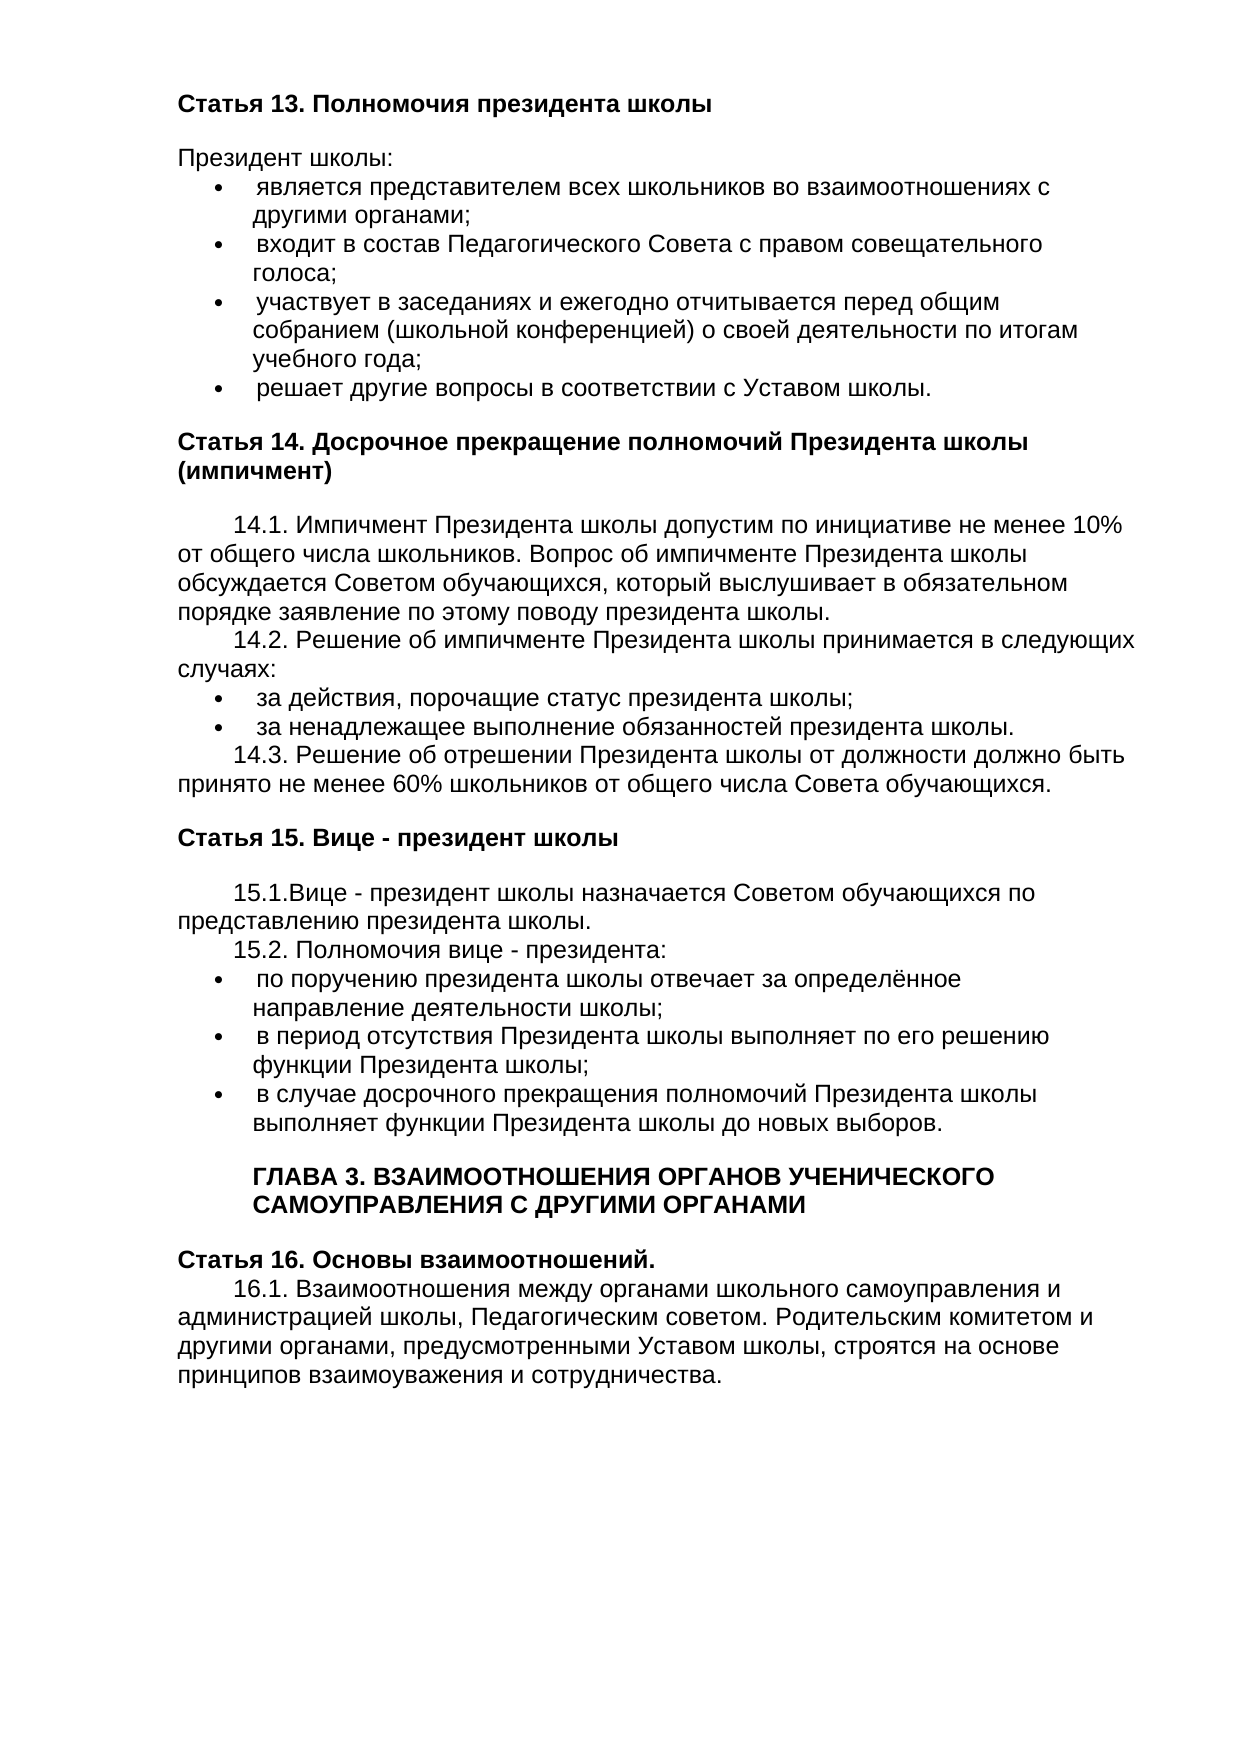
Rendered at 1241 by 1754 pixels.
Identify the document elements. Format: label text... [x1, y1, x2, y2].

text  решает другие вопросы в соответствии с Уставом школы. [215, 373, 1152, 402]
text  в период отсутствия Президента школы выполняет по его решению функции Президента школы; [215, 1021, 1152, 1079]
text Статья 13. Полномочия президента школы [177, 89, 1152, 117]
text 16.1. Взаимоотношения между органами школьного самоуправления и администрацией школы, Педагогическим советом. Родительским комитетом и другими органами, предусмотренными Уставом школы, строятся на основе принципов взаимоуважения и сотрудничества. [177, 1273, 1152, 1388]
text  является представителем всех школьников во взаимоотношениях с другими органами; [215, 172, 1152, 229]
text  участвует в заседаниях и ежегодно отчитывается перед общим собранием (школьной конференцией) о своей деятельности по итогам учебного года; [215, 287, 1152, 373]
text Президент школы: [177, 143, 1152, 172]
text 14.2. Решение об импичменте Президента школы принимается в следующих случаях: [177, 625, 1152, 683]
text Статья 16. Основы взаимоотношений. [177, 1245, 1152, 1273]
text Статья 14. Досрочное прекращение полномочий Президента школы (импичмент) [177, 427, 1152, 485]
text  за действия, порочащие статус президента школы; [215, 683, 1152, 711]
text  по поручению президента школы отвечает за определённое направление деятельности школы; [215, 964, 1152, 1021]
text 14.3. Решение об отрешении Президента школы от должности должно быть принято не менее 60% школьников от общего числа Совета обучающихся. [177, 740, 1152, 798]
text  входит в состав Педагогического Совета с правом совещательного голоса; [215, 229, 1152, 287]
text 14.1. Импичмент Президента школы допустим по инициативе не менее 10% от общего числа школьников. Вопрос об импичменте Президента школы обсуждается Советом обучающихся, который выслушивает в обязательном порядке заявление по этому поводу президента школы. [177, 510, 1152, 625]
text  в случае досрочного прекращения полномочий Президента школы выполняет функции Президента школы до новых выборов. [215, 1079, 1152, 1136]
text ГЛАВА 3. ВЗАИМООТНОШЕНИЯ ОРГАНОВ УЧЕНИЧЕСКОГО САМОУПРАВЛЕНИЯ С ДРУГИМИ ОРГАНАМИ [252, 1162, 1152, 1219]
text Статья 15. Вице - президент школы [177, 823, 1152, 852]
text 15.2. Полномочия вице - президента: [177, 935, 1152, 964]
text  за ненадлежащее выполнение обязанностей президента школы. [215, 711, 1152, 740]
text 15.1.Вице - президент школы назначается Советом обучающихся по представлению президента школы. [177, 877, 1152, 935]
